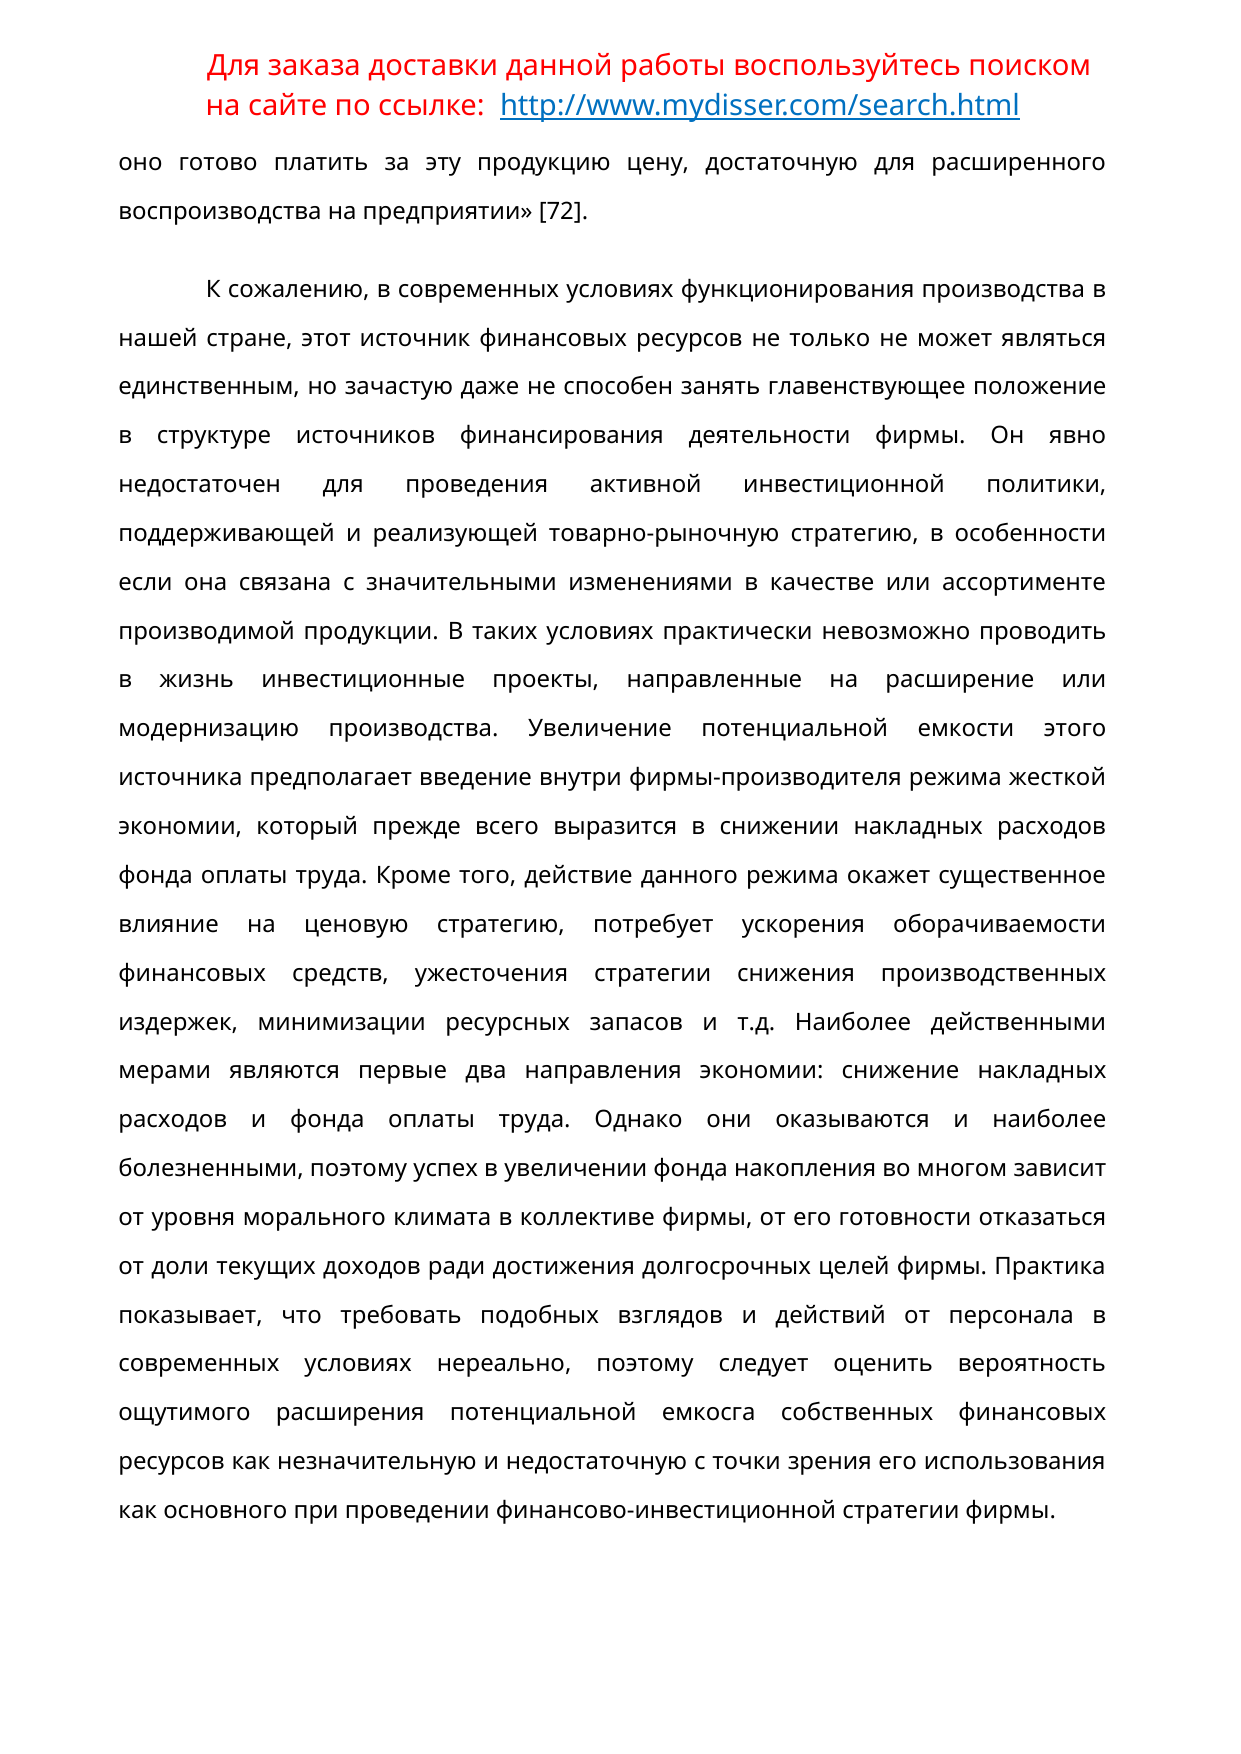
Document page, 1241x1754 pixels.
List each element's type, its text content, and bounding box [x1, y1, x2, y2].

text К сожалению, в современных условиях функционирования производства в нашей стране, этот источник финансовых ресурсов не только не может являться единственным, но зачастую даже не способен занять главенствующее положение в структуре источников финансирования деятельности фирмы. Он явно недостаточен для проведения активной инвестиционной политики, поддерживающей и реализующей товарно-рыночную стратегию, в особенности если она связана с значительными изменениями в качестве или ассортименте производимой продукции. В таких условиях практически невозможно проводить в жизнь инвестиционные проекты, направленные на расширение или модернизацию производства. Увеличение потенциальной емкости этого источника предполагает введение внутри фирмы-производителя режима жесткой экономии, который прежде всего выразится в снижении накладных расходов фонда оплаты труда. Кроме того, действие данного режима окажет существенное влияние на ценовую стратегию, потребует ускорения оборачиваемости финансовых средств, ужесточения стратегии снижения производственных издержек, минимизации ресурсных запасов и т.д. Наиболее действенными мерами являются первые два направления экономии: снижение накладных расходов и фонда оплаты труда. Однако они оказываются и наиболее болезненными, поэтому успех в увеличении фонда накопления во многом зависит от уровня морального климата в коллективе фирмы, от его готовности отказаться от доли текущих доходов ради достижения долгосрочных целей фирмы. Практика показывает, что требовать подобных взглядов и действий от персонала в современных условиях нереально, поэтому следует оценить вероятность ощутимого расширения потенциальной емкосга собственных финансовых ресурсов как незначительную и недостаточную с точки зрения его использования как основного при проведении финансово-инвестиционной стратегии фирмы. [118, 271, 1107, 1525]
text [118, 144, 1107, 226]
